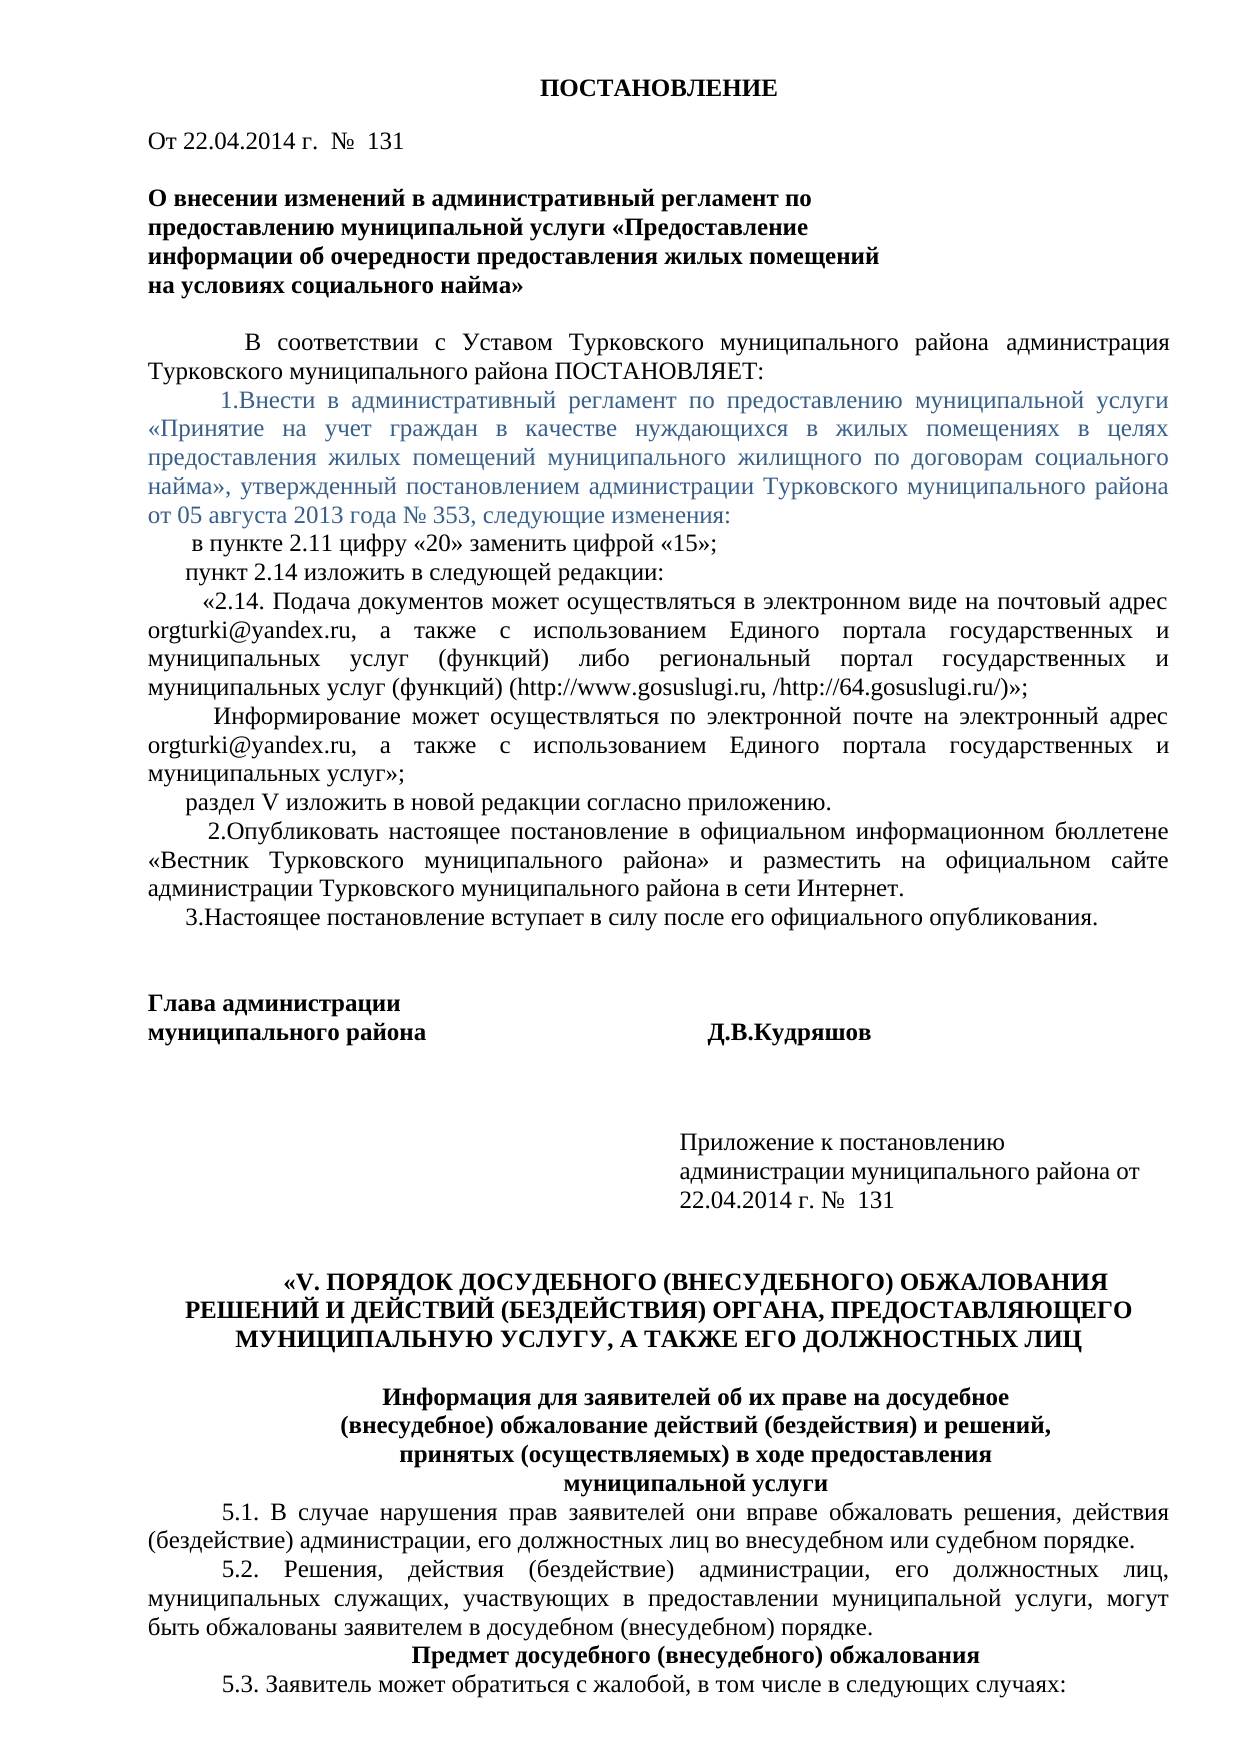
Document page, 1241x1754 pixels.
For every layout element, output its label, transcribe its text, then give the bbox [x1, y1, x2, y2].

text Предмет досудебного (внесудебного) обжалования [148, 1640, 1170, 1669]
text в пункте 2.11 цифру «20» заменить цифрой «15»; [148, 528, 1170, 557]
text раздел V изложить в новой редакции согласно приложению. [148, 787, 1170, 816]
text «2.14. Подача документов может осуществляться в электронном виде на почтовый адрес orgturki@yandex.ru, а также с использованием Единого портала государственных и муниципальных услуг (функций) либо региональный портал государственных и муниципальных услуг (функций) (http://www.gosuslugi.ru, /http://64.gosuslugi.ru/)»; [148, 586, 1170, 701]
text пункт 2.14 изложить в следующей редакции: [148, 557, 1170, 586]
text 5.1. В случае нарушения прав заявителей они вправе обжаловать решения, действия (бездействие) администрации, его должностных лиц во внесудебном или судебном порядке. [148, 1497, 1170, 1554]
text От 22.04.2014 г. № 131 [148, 126, 1170, 155]
text Информация для заявителей об их праве на досудебное [148, 1382, 1170, 1410]
text муниципального района Д.В.Кудряшов [148, 1017, 1170, 1046]
text (внесудебное) обжалование действий (бездействия) и решений, [148, 1410, 1170, 1439]
text 5.2. Решения, действия (бездействие) администрации, его должностных лиц, муниципальных служащих, участвующих в предоставлении муниципальной услуги, могут быть обжалованы заявителем в досудебном (внесудебном) порядке. [148, 1554, 1170, 1640]
text О внесении изменений в административный регламент по предоставлению муниципальной услуги «Предоставление информации об очередности предоставления жилых помещений на условиях социального найма» [148, 183, 904, 298]
text Глава администрации [148, 988, 1170, 1017]
text «V. ПОРЯДОК ДОСУДЕБНОГО (ВНЕСУДЕБНОГО) ОБЖАЛОВАНИЯ РЕШЕНИЙ И ДЕЙСТВИЙ (БЕЗДЕЙСТВИЯ) ОРГАНА, ПРЕДОСТАВЛЯЮЩЕГО МУНИЦИПАЛЬНУЮ УСЛУГУ, А ТАКЖЕ ЕГО ДОЛЖНОСТНЫХ ЛИЦ [148, 1267, 1170, 1353]
text ПОСТАНОВЛЕНИЕ [148, 73, 1170, 102]
text Приложение к постановлению администрации муниципального района от 22.04.2014 г. № 131 [679, 1127, 1170, 1214]
text Информирование может осуществляться по электронной почте на электронный адрес orgturki@yandex.ru, а также с использованием Единого портала государственных и муниципальных услуг»; [148, 701, 1170, 787]
text 5.3. Заявитель может обратиться с жалобой, в том числе в следующих случаях: [148, 1669, 1170, 1698]
text 2.Опубликовать настоящее постановление в официальном информационном бюллетене «Вестник Турковского муниципального района» и разместить на официальном сайте администрации Турковского муниципального района в сети Интернет. [148, 816, 1170, 902]
subtitle 1.Внести в административный регламент по предоставлению муниципальной услуги «Принятие на учет граждан в качестве нуждающихся в жилых помещениях в целях предоставления жилых помещений муниципального жилищного по договорам социального найма», утвержденный постановлением администрации Турковского муниципального района от 05 августа 2013 года № 353, следующие изменения: [148, 385, 1170, 528]
text муниципальной услуги [148, 1468, 1170, 1497]
text принятых (осуществляемых) в ходе предоставления [148, 1439, 1170, 1468]
text В соответствии с Уставом Турковского муниципального района администрация Турковского муниципального района ПОСТАНОВЛЯЕТ: [148, 327, 1170, 385]
text 3.Настоящее постановление вступает в силу после его официального опубликования. [148, 902, 1170, 931]
